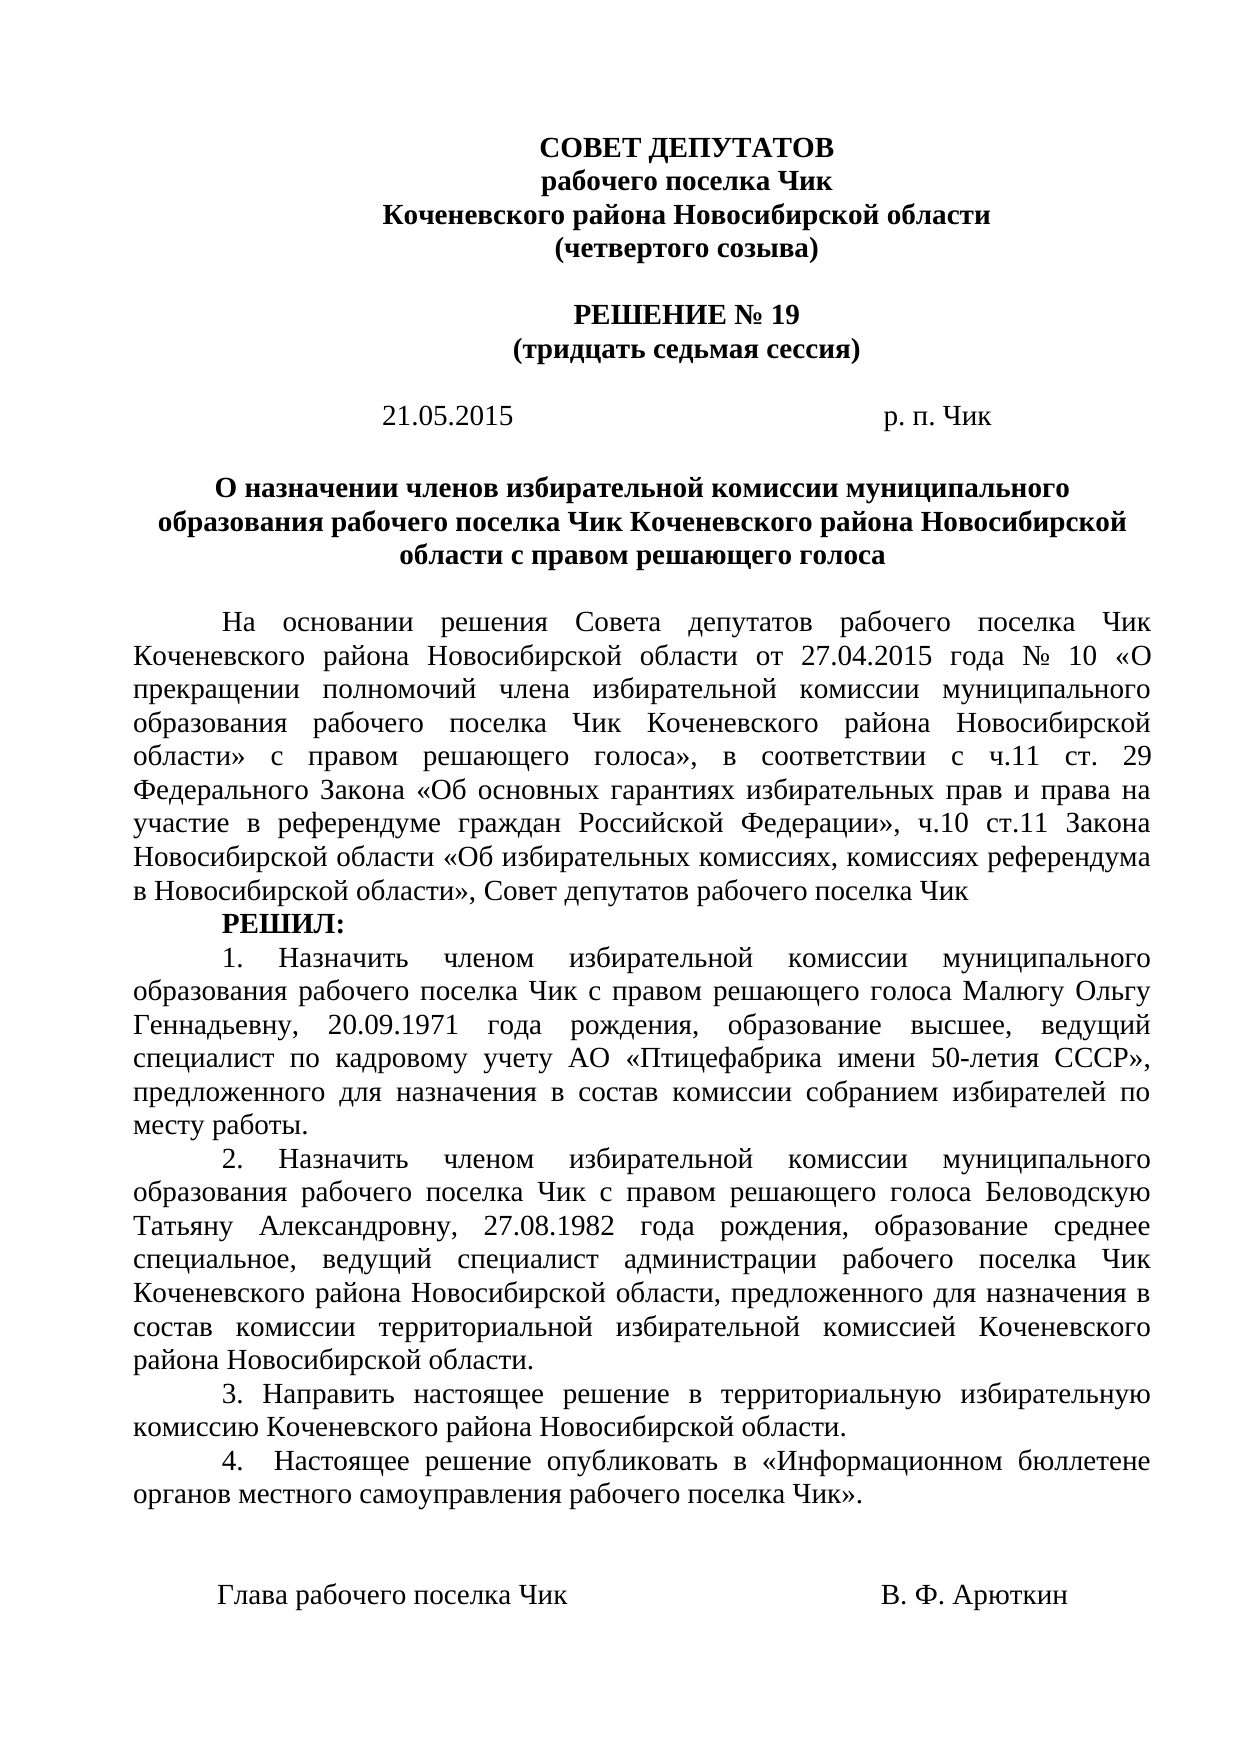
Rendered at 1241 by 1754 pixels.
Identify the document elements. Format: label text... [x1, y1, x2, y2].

text 2. Назначить членом избирательной комиссии муниципального образования рабочего поселка Чик с правом решающего голоса Беловодскую Татьяну Александровну, 27.08.1982 года рождения, образование среднее специальное, ведущий специалист администрации рабочего поселка Чик Коченевского района Новосибирской области, предложенного для назначения в состав комиссии территориальной избирательной комиссией Коченевского района Новосибирской области. [133, 1141, 1152, 1376]
text 21.05.2015 р. п. Чик [133, 398, 1152, 432]
text РЕШИЛ: [133, 906, 1152, 940]
text 3. Направить настоящее решение в территориальную избирательную комиссию Коченевского района Новосибирской области. [133, 1376, 1152, 1443]
text (четвертого созыва) [133, 230, 1152, 264]
text (тридцать седьмая сессия) [133, 331, 1152, 364]
text РЕШЕНИЕ № 19 [133, 297, 1152, 331]
text Коченевского района Новосибирской области [133, 197, 1152, 230]
text рабочего поселка Чик [133, 163, 1152, 197]
text 4. Настоящее решение опубликовать в «Информационном бюллетене органов местного самоуправления рабочего поселка Чик». [133, 1443, 1152, 1510]
text На основании решения Совета депутатов рабочего поселка Чик Коченевского района Новосибирской области от 27.04.2015 года № 10 «О прекращении полномочий члена избирательной комиссии муниципального образования рабочего поселка Чик Коченевского района Новосибирской области» с правом решающего голоса», в соответствии с ч.11 ст. 29 Федерального Закона «Об основных гарантиях избирательных прав и права на участие в референдуме граждан Российской Федерации», ч.10 ст.11 Закона Новосибирской области «Об избирательных комиссиях, комиссиях референдума в Новосибирской области», Совет депутатов рабочего поселка Чик [133, 604, 1152, 906]
text СОВЕТ ДЕПУТАТОВ [133, 130, 1152, 163]
text О назначении членов избирательной комиссии муниципального образования рабочего поселка Чик Коченевского района Новосибирской области с правом решающего голоса [133, 470, 1152, 571]
text Глава рабочего поселка Чик В. Ф. Арюткин [133, 1577, 1152, 1611]
text 1. Назначить членом избирательной комиссии муниципального образования рабочего поселка Чик с правом решающего голоса Малюгу Ольгу Геннадьевну, 20.09.1971 года рождения, образование высшее, ведущий специалист по кадровому учету АО «Птицефабрика имени 50-летия СССР», предложенного для назначения в состав комиссии собранием избирателей по месту работы. [133, 940, 1152, 1141]
